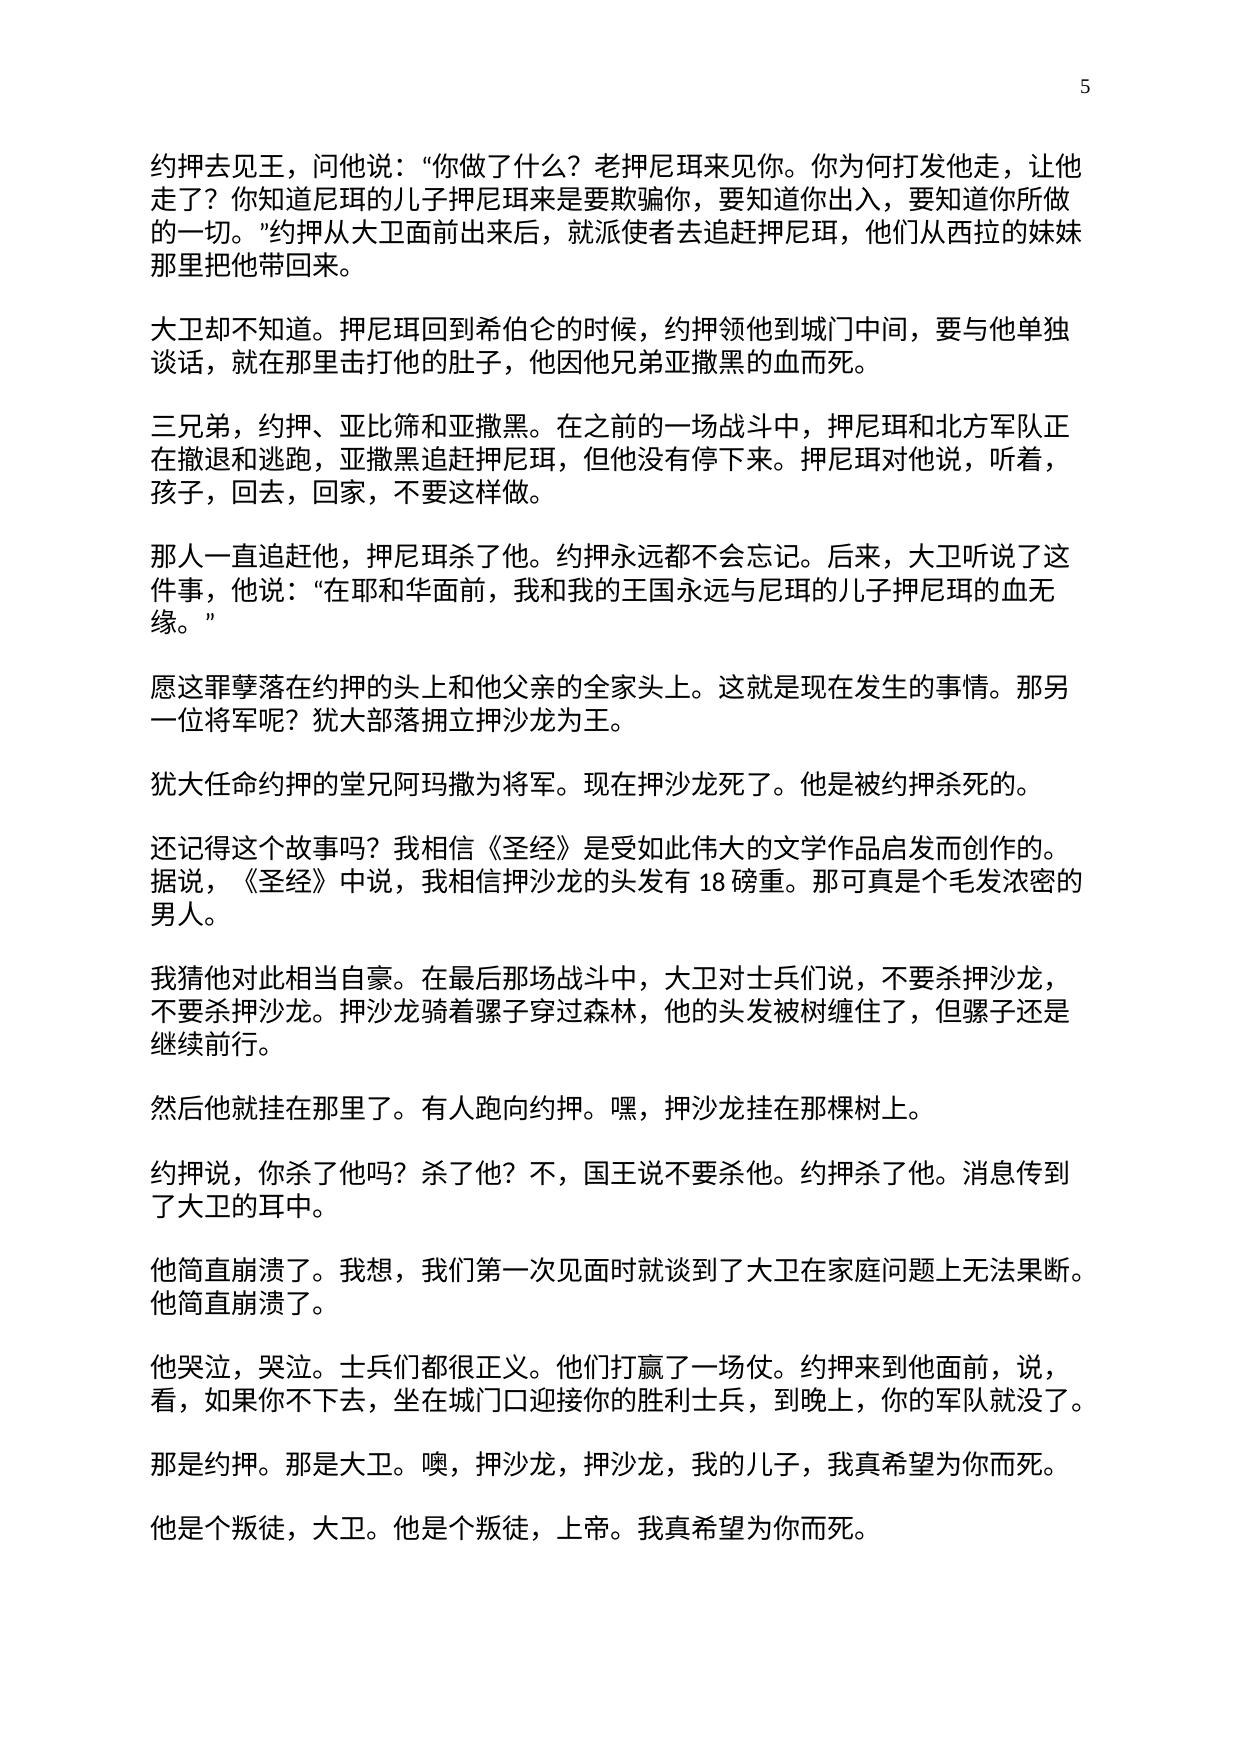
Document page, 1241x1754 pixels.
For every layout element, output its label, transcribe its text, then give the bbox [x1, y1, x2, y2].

text 约押说，你杀了他吗？杀了他？不，国王说不要杀他。约押杀了他。消息传到了大卫的耳中。 [150, 1157, 1090, 1223]
text 犹大任命约押的堂兄阿玛撒为将军。现在押沙龙死了。他是被约押杀死的。 [150, 768, 1090, 801]
text 那是约押。那是大卫。噢，押沙龙，押沙龙，我的儿子，我真希望为你而死。 [150, 1448, 1090, 1481]
text 约押去见王，问他说：“你做了什么？老押尼珥来见你。你为何打发他走，让他走了？你知道尼珥的儿子押尼珥来是要欺骗你，要知道你出入，要知道你所做的一切。”约押从大卫面前出来后，就派使者去追赶押尼珥，他们从西拉的妹妹那里把他带回来。 [150, 150, 1090, 282]
text 三兄弟，约押、亚比筛和亚撒黑。在之前的一场战斗中，押尼珥和北方军队正在撤退和逃跑，亚撒黑追赶押尼珥，但他没有停下来。押尼珥对他说，听着，孩子，回去，回家，不要这样做。 [150, 410, 1090, 509]
text 我猜他对此相当自豪。在最后那场战斗中，大卫对士兵们说，不要杀押沙龙，不要杀押沙龙。押沙龙骑着骡子穿过森林，他的头发被树缠住了，但骡子还是继续前行。 [150, 962, 1090, 1061]
text 他哭泣，哭泣。士兵们都很正义。他们打赢了一场仗。约押来到他面前，说，看，如果你不下去，坐在城门口迎接你的胜利士兵，到晚上，你的军队就没了。 [150, 1351, 1090, 1417]
text 愿这罪孽落在约押的头上和他父亲的全家头上。这就是现在发生的事情。那另一位将军呢？犹大部落拥立押沙龙为王。 [150, 671, 1090, 737]
text 他是个叛徒，大卫。他是个叛徒，上帝。我真希望为你而死。 [150, 1512, 1090, 1546]
text 他简直崩溃了。我想，我们第一次见面时就谈到了大卫在家庭问题上无法果断。他简直崩溃了。 [150, 1254, 1090, 1320]
text 那人一直追赶他，押尼珥杀了他。约押永远都不会忘记。后来，大卫听说了这件事，他说：“在耶和华面前，我和我的王国永远与尼珥的儿子押尼珥的血无缘。” [150, 541, 1090, 640]
text 大卫却不知道。押尼珥回到希伯仑的时候，约押领他到城门中间，要与他单独谈话，就在那里击打他的肚子，他因他兄弟亚撒黑的血而死。 [150, 313, 1090, 379]
text 还记得这个故事吗？我相信《圣经》是受如此伟大的文学作品启发而创作的。据说，《圣经》中说，我相信押沙龙的头发有 18 磅重。那可真是个毛发浓密的男人。 [150, 832, 1090, 931]
text 然后他就挂在那里了。有人跑向约押。嘿，押沙龙挂在那棵树上。 [150, 1093, 1090, 1126]
